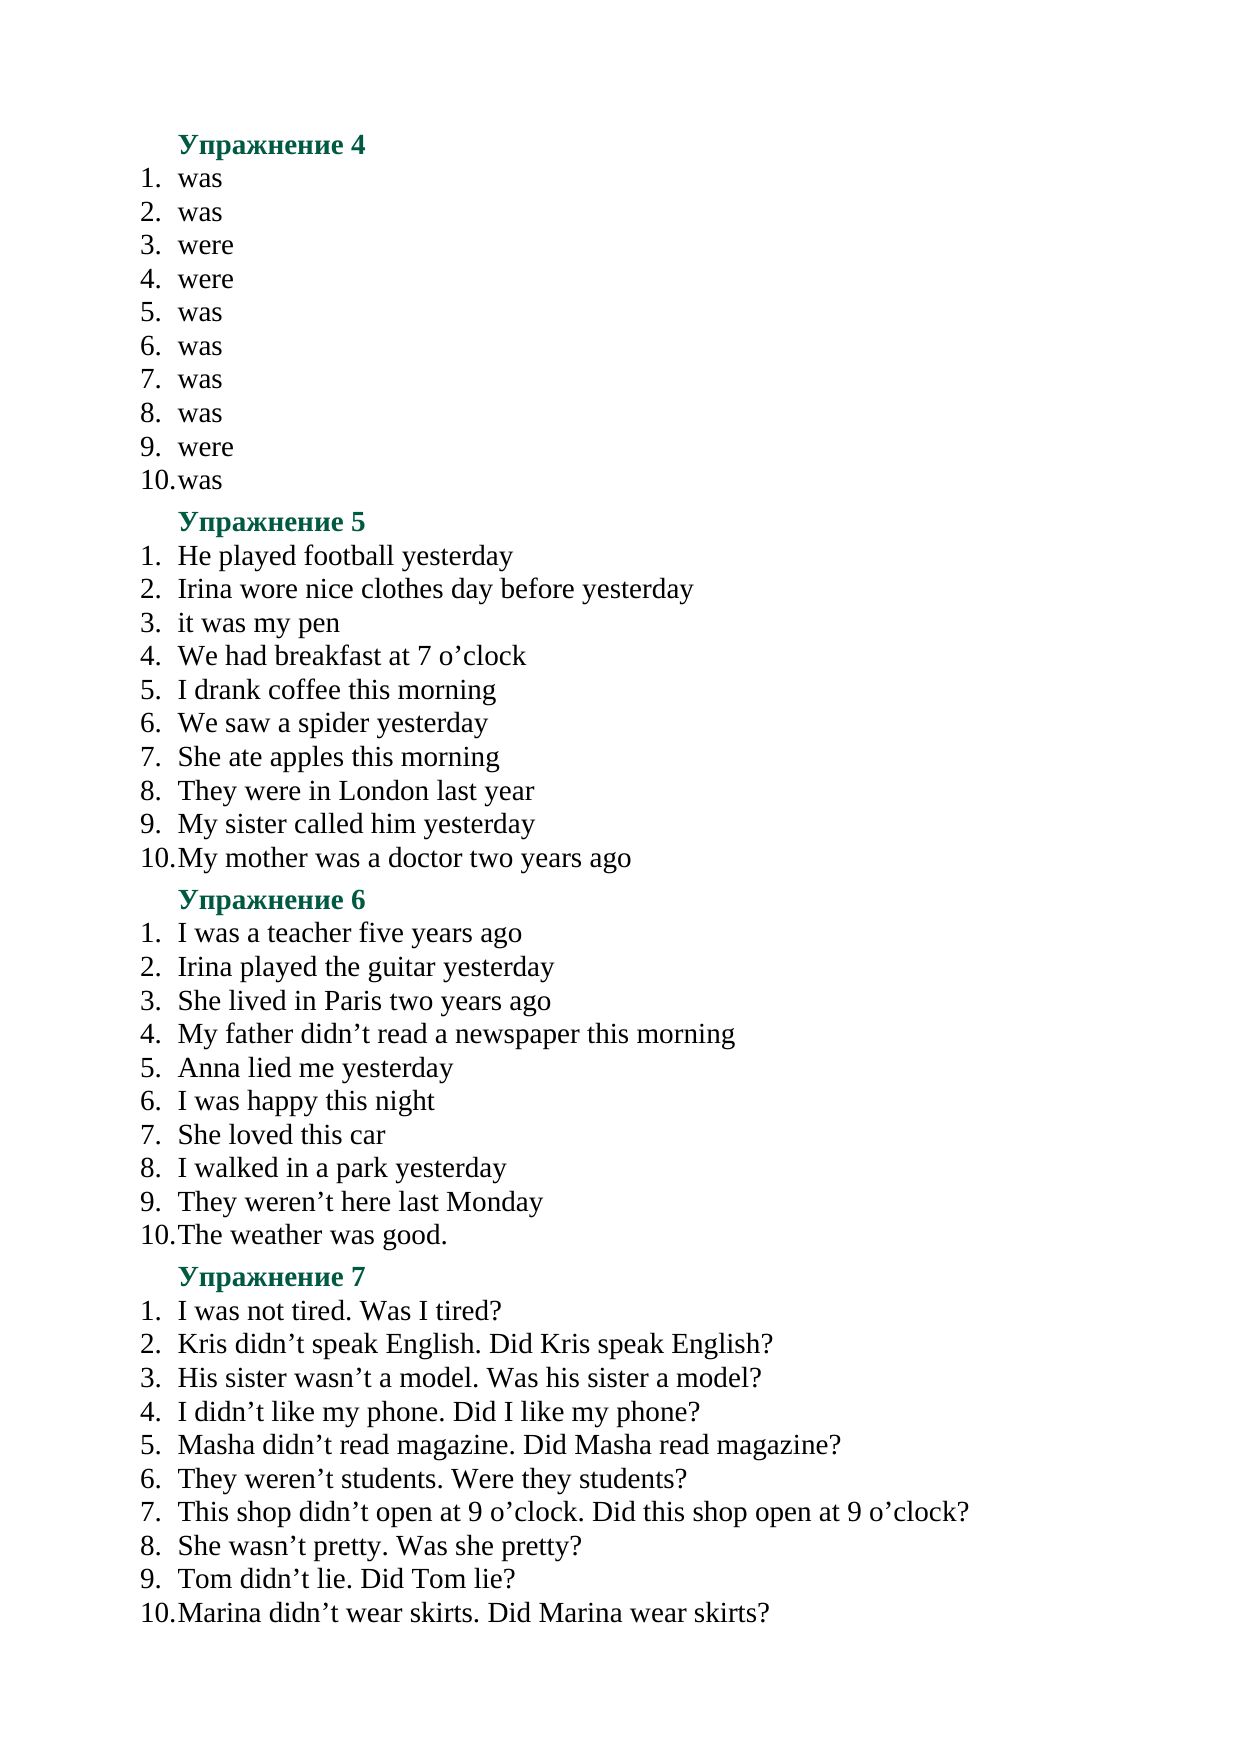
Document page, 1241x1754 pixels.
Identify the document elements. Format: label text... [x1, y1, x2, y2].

list Marina didn’t wear skirts. Did Marina wear skirts? [140, 1595, 1152, 1628]
list I was happy this night [140, 1083, 1152, 1117]
list They were in London last year [140, 773, 1152, 806]
list Irina played the guitar yesterday [140, 949, 1152, 983]
subtitle Упражнение 7 [177, 1251, 1152, 1293]
list Tom didn’t lie. Did Tom lie? [140, 1561, 1152, 1595]
list it was my pen [140, 605, 1152, 638]
list Masha didn’t read magazine. Did Masha read magazine? [140, 1427, 1152, 1461]
list Kris didn’t speak English. Did Kris speak English? [140, 1327, 1152, 1360]
list was [140, 328, 1152, 362]
list I was a teacher five years ago [140, 916, 1152, 949]
list She lived in Paris two years ago [140, 983, 1152, 1016]
list My father didn’t read a newspaper this morning [140, 1016, 1152, 1050]
list was [140, 294, 1152, 328]
list She wasn’t pretty. Was she pretty? [140, 1528, 1152, 1561]
list was [140, 362, 1152, 395]
list were [140, 261, 1152, 294]
list I drank coffee this morning [140, 672, 1152, 706]
list We saw a spider yesterday [140, 706, 1152, 739]
subtitle Упражнение 5 [177, 496, 1152, 538]
list Irina wore nice clothes day before yesterday [140, 571, 1152, 605]
list He played football yesterday [140, 538, 1152, 571]
list The weather was good. [140, 1217, 1152, 1251]
list were [140, 227, 1152, 261]
list She loved this car [140, 1117, 1152, 1150]
subtitle Упражнение 4 [177, 118, 1152, 160]
subtitle Упражнение 6 [177, 873, 1152, 916]
list My mother was a doctor two years ago [140, 840, 1152, 873]
list was [140, 160, 1152, 194]
list They weren’t here last Monday [140, 1184, 1152, 1217]
list They weren’t students. Were they students? [140, 1461, 1152, 1494]
list was [140, 194, 1152, 227]
list My sister called him yesterday [140, 806, 1152, 840]
list I was not tired. Was I tired? [140, 1293, 1152, 1327]
list She ate apples this morning [140, 739, 1152, 773]
list This shop didn’t open at 9 o’clock. Did this shop open at 9 o’clock? [140, 1494, 1152, 1528]
list was [140, 395, 1152, 429]
list Anna lied me yesterday [140, 1050, 1152, 1083]
list I didn’t like my phone. Did I like my phone? [140, 1394, 1152, 1427]
list We had breakfast at 7 o’clock [140, 638, 1152, 672]
list was [140, 462, 1152, 496]
list were [140, 429, 1152, 462]
list I walked in a park yesterday [140, 1150, 1152, 1184]
list His sister wasn’t a model. Was his sister a model? [140, 1360, 1152, 1394]
